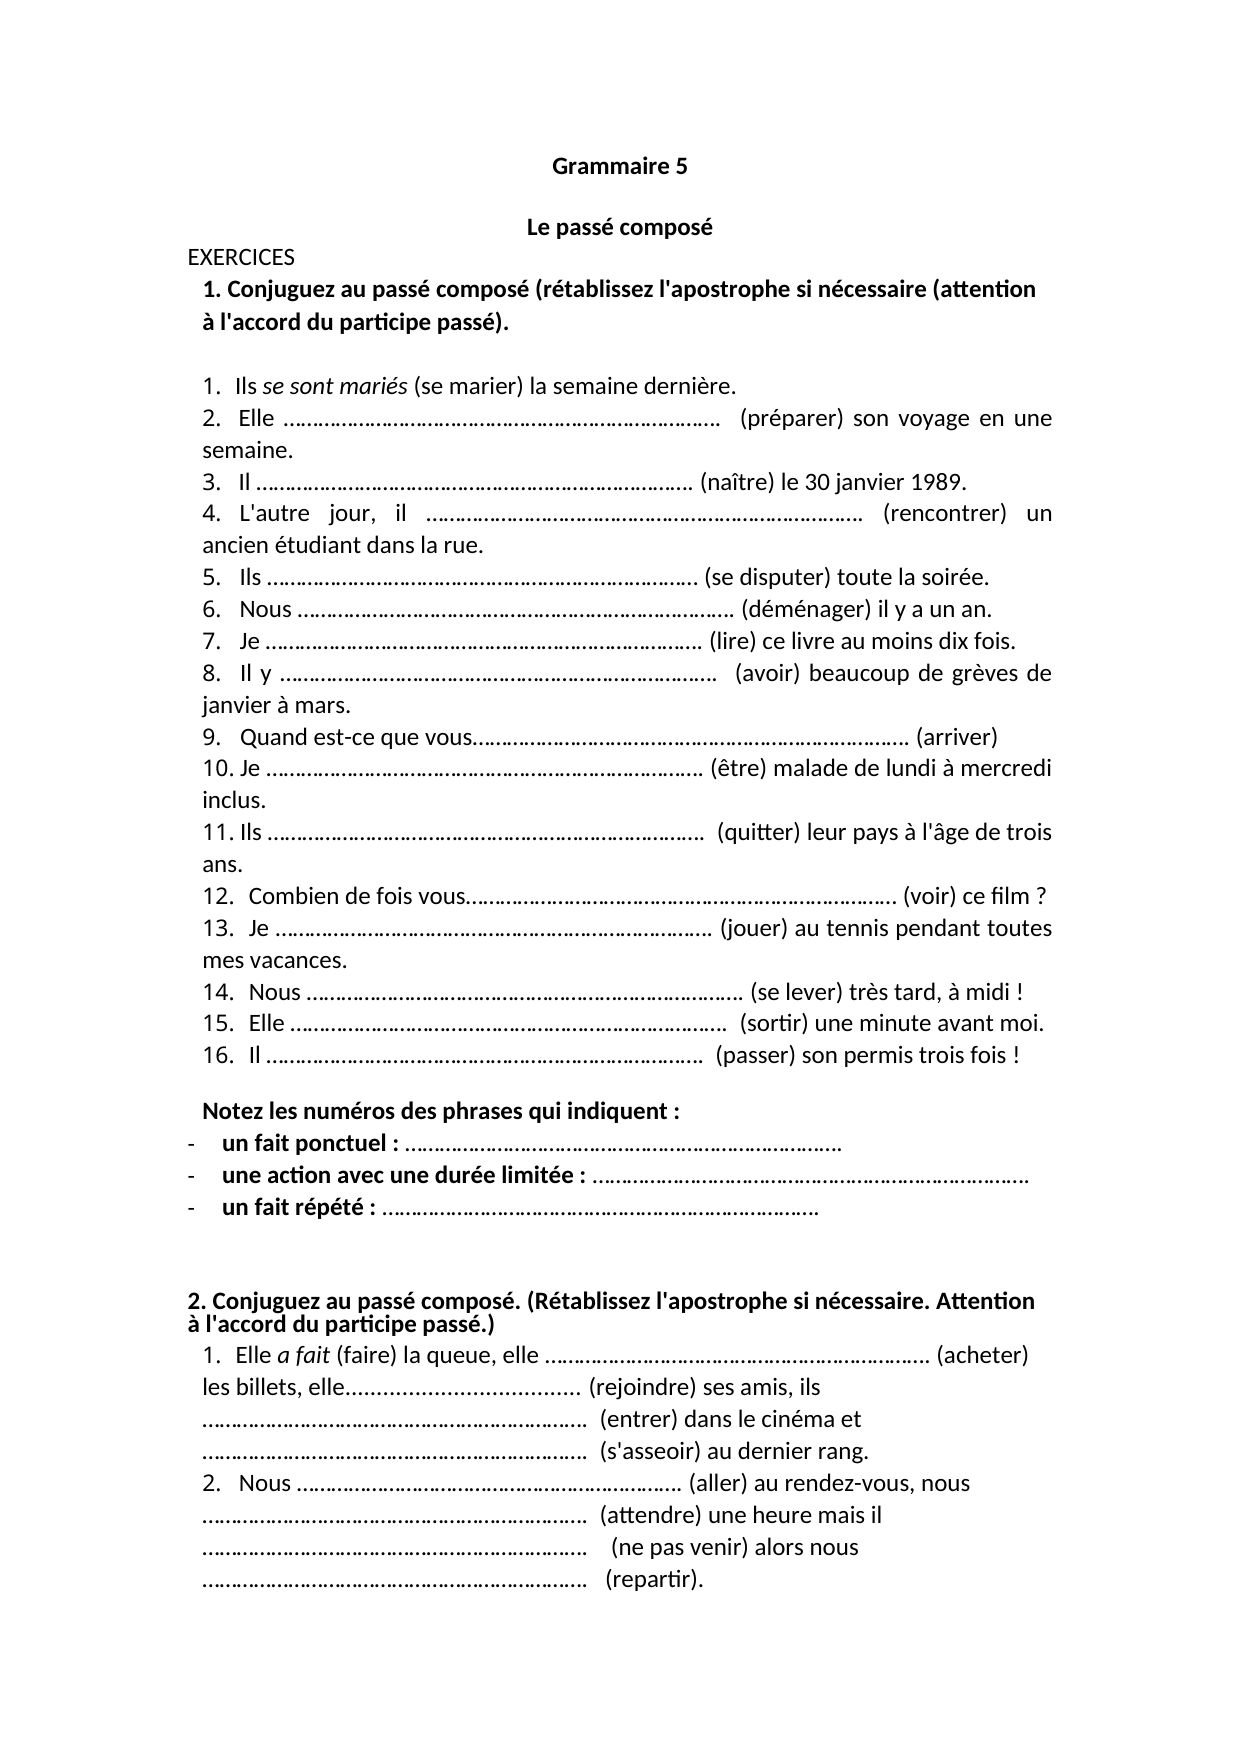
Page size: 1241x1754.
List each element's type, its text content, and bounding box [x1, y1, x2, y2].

list Elle …………………………………………………………………. (sortir) une minute avant moi. [202, 1006, 1053, 1038]
text 1. Conjuguez au passé composé (rétablissez l'apostrophe si nécessaire (attention à l'accord du participe passé). [202, 272, 1053, 337]
list Je …………………………………………………………………. (jouer) au tennis pendant toutes mes vacances. [202, 911, 1053, 974]
list Elle a fait (faire) la queue, elle …………………………………………………………. (acheter) les billets, elle (rejoindre) ses amis, ils …………………………………………………………. (entrer) dans le cinéma et …………………………………………………………. (s'asseoir) au dernier rang. [202, 1338, 1053, 1466]
text 2. Conjuguez au passé composé. (Rétablissez l'apostrophe si nécessaire. Attention à l'accord du participe passé.) [187, 1291, 1053, 1337]
list L'autre jour, il …………………………………………………………………. (rencontrer) un ancien étudiant dans la rue. [202, 496, 1053, 560]
list Nous …………………………………………………………………. (déménager) il y a un an. [202, 592, 1053, 624]
list Nous …………………………………………………………………. (se lever) très tard, à midi ! [202, 974, 1053, 1006]
list Combien de fois vous………………………………………………………………… (voir) ce film ? [202, 879, 1053, 911]
list Il …………………………………………………………………. (naître) le 30 janvier 1989. [202, 464, 1053, 496]
list un fait répété : …………………………………………………………………. [187, 1189, 1053, 1221]
list Ils ………………………………………………………………… (se disputer) toute la soirée. [202, 560, 1053, 592]
text Le passé composé [187, 211, 1053, 242]
list un fait ponctuel : …………………………………………………………………. [187, 1126, 1053, 1158]
list Ils se sont mariés (se marier) la semaine dernière. [202, 369, 1053, 401]
text Notez les numéros des phrases qui indiquent : [202, 1095, 1053, 1126]
list Je …………………………………………………………………. (lire) ce livre au moins dix fois. [202, 624, 1053, 656]
list Quand est-ce que vous…………………………………………………………………. (arriver) [202, 719, 1053, 751]
list Il …………………………………………………………………. (passer) son permis trois fois ! [202, 1038, 1053, 1070]
list Ils …………………………………………………………………. (quitter) leur pays à l'âge de trois ans. [202, 815, 1053, 879]
text Grammaire 5 [187, 150, 1053, 181]
list une action avec une durée limitée : …………………………………………………………………. [187, 1158, 1053, 1189]
list Il y …………………………………………………………………. (avoir) beaucoup de grèves de janvier à mars. [202, 656, 1053, 719]
text EXERCICES [187, 242, 1053, 272]
list Elle …………………………………………………………………. (préparer) son voyage en une semaine. [202, 401, 1053, 464]
list Nous …………………………………………………………. (aller) au rendez-vous, nous …………………………………………………………. (attendre) une heure mais il …………………………………………………………. (ne pas venir) alors nous …………………………………………………………. (repartir). [202, 1466, 1053, 1593]
list Je …………………………………………………………………. (être) malade de lundi à mercredi inclus. [202, 751, 1053, 815]
